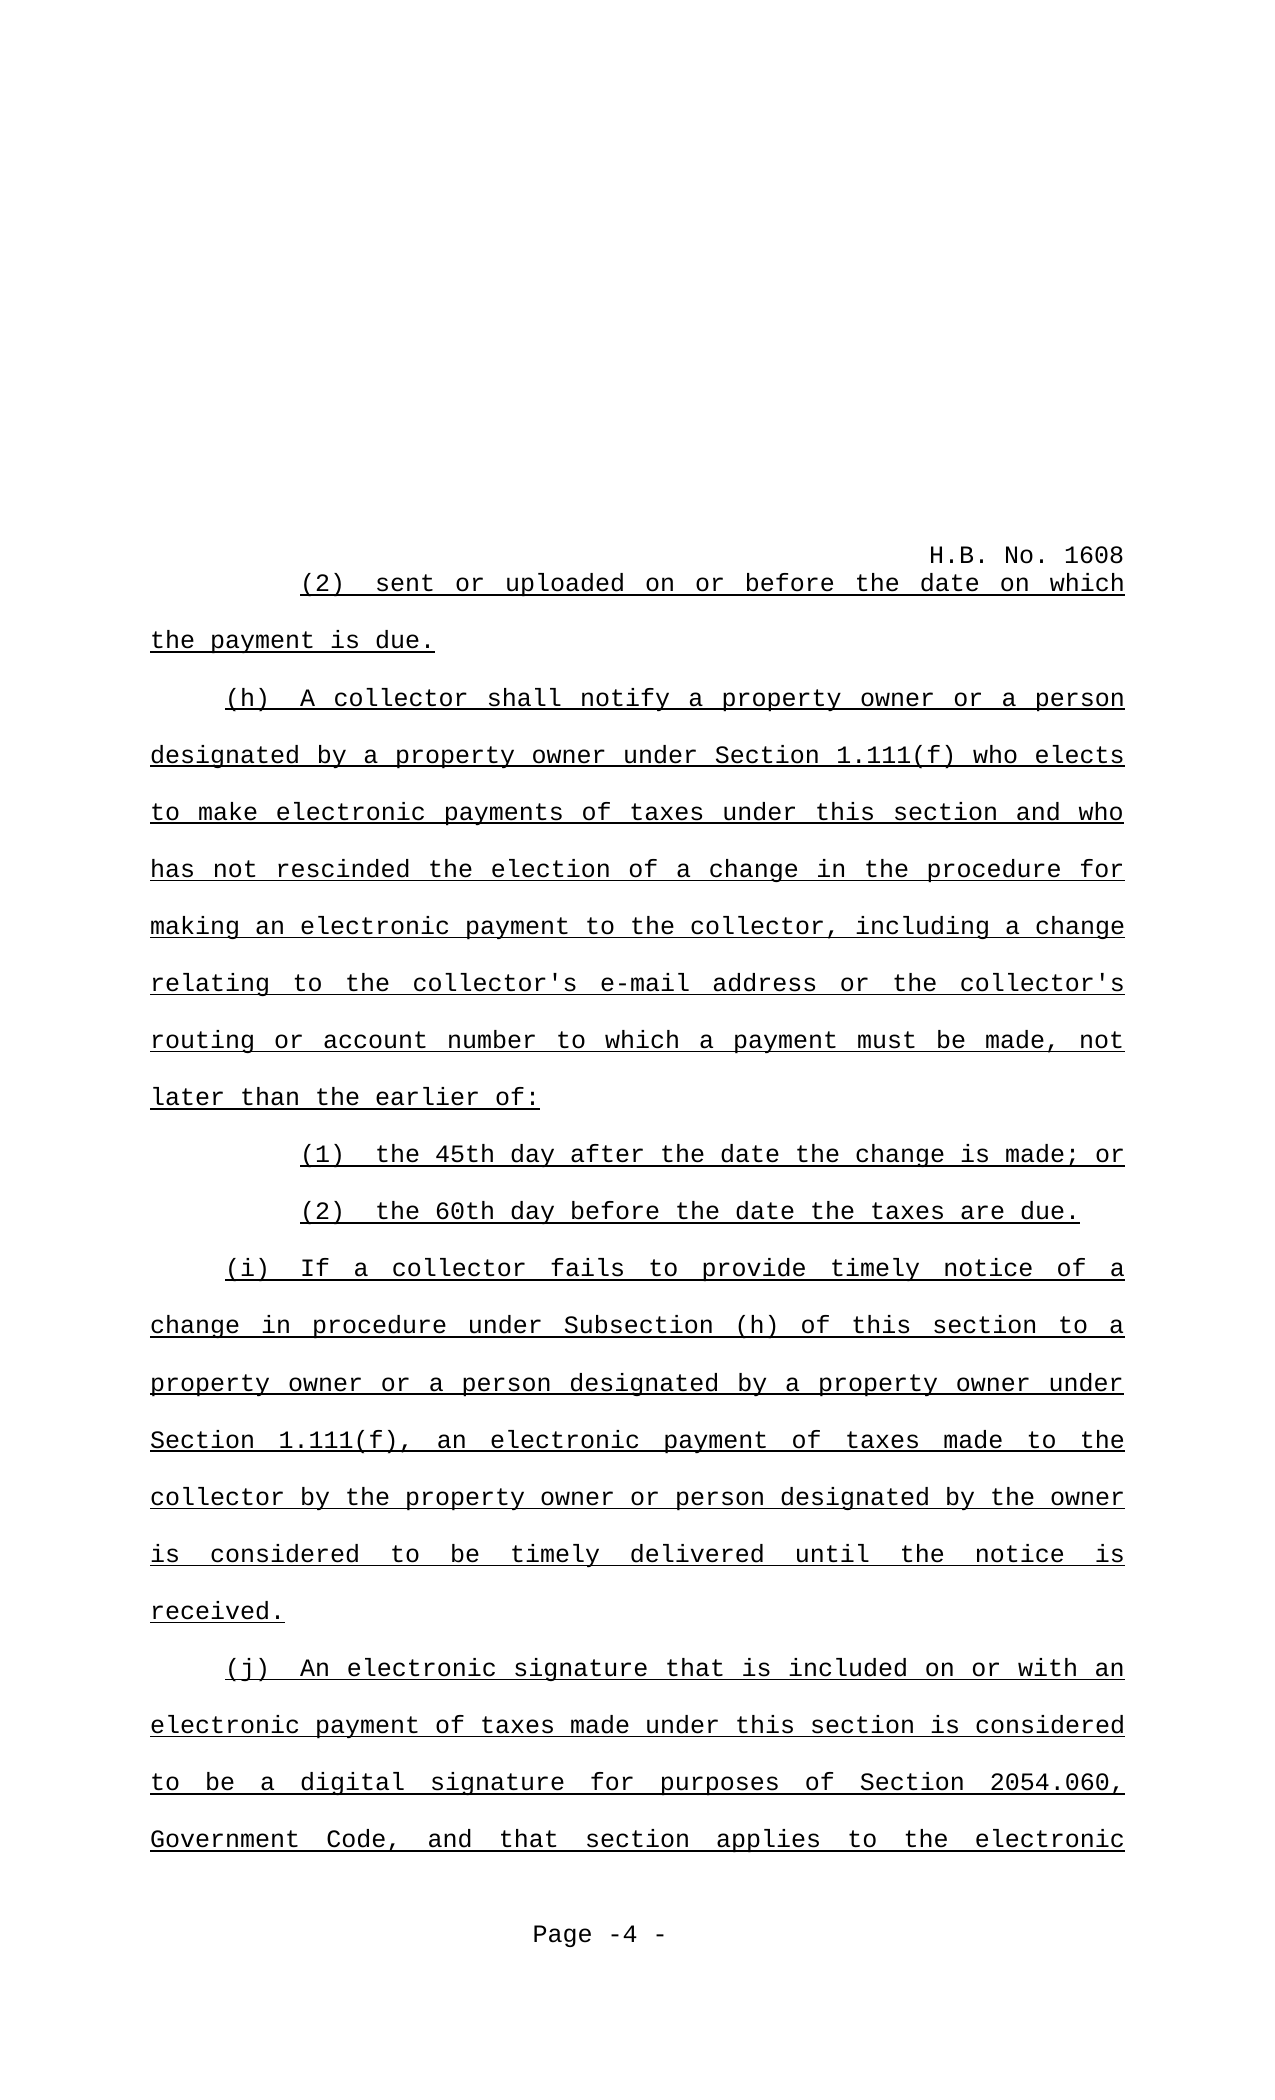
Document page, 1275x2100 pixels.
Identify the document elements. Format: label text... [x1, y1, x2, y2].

text (h) A collector shall notify a property owner or a person designated by a property owner under Section 1.111(f) who elects to make electronic payments of taxes under this section and who has not rescinded the election of a change in the procedure for making an electronic payment to the collector, including a change relating to the collector's e-mail address or the collector's routing or account number to which a payment must be made, not later than the earlier of: [150, 767, 1125, 880]
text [150, 1795, 1125, 1850]
text (i) If a collector fails to provide timely notice of a change in procedure under Subsection (h) of this section to a property owner or a person designated by a property owner under Section 1.111(f), an electronic payment of taxes made to the collector by the property owner or person designated by the owner is considered to be timely delivered until the notice is received. [150, 1509, 1125, 1565]
text (h) A collector shall notify a property owner or a person designated by a property owner under Section 1.111(f) who elects to make electronic payments of taxes under this section and who has not rescinded the election of a change in the procedure for making an electronic payment to the collector, including a change relating to the collector's e-mail address or the collector's routing or account number to which a payment must be made, not later than the earlier of: [150, 1052, 1125, 1113]
text (h) A collector shall notify a property owner or a person designated by a property owner under Section 1.111(f) who elects to make electronic payments of taxes under this section and who has not rescinded the election of a change in the procedure for making an electronic payment to the collector, including a change relating to the collector's e-mail address or the collector's routing or account number to which a payment must be made, not later than the earlier of: [150, 881, 1125, 937]
text (i) If a collector fails to provide timely notice of a change in procedure under Subsection (h) of this section to a property owner or a person designated by a property owner under Section 1.111(f), an electronic payment of taxes made to the collector by the property owner or person designated by the owner is considered to be timely delivered until the notice is received. [150, 1256, 1125, 1336]
text (i) If a collector fails to provide timely notice of a change in procedure under Subsection (h) of this section to a property owner or a person designated by a property owner under Section 1.111(f), an electronic payment of taxes made to the collector by the property owner or person designated by the owner is considered to be timely delivered until the notice is received. [150, 1452, 1125, 1508]
text (h) A collector shall notify a property owner or a person designated by a property owner under Section 1.111(f) who elects to make electronic payments of taxes under this section and who has not rescinded the election of a change in the procedure for making an electronic payment to the collector, including a change relating to the collector's e-mail address or the collector's routing or account number to which a payment must be made, not later than the earlier of: [150, 685, 1125, 765]
text (i) If a collector fails to provide timely notice of a change in procedure under Subsection (h) of this section to a property owner or a person designated by a property owner under Section 1.111(f), an electronic payment of taxes made to the collector by the property owner or person designated by the owner is considered to be timely delivered until the notice is received. [150, 1566, 1125, 1627]
text (2) the 60th day before the date the taxes are due. [150, 1199, 1125, 1227]
text (h) A collector shall notify a property owner or a person designated by a property owner under Section 1.111(f) who elects to make electronic payments of taxes under this section and who has not rescinded the election of a change in the procedure for making an electronic payment to the collector, including a change relating to the collector's e-mail address or the collector's routing or account number to which a payment must be made, not later than the earlier of: [150, 938, 1125, 994]
text (2) sent or uploaded on or before the date on which the payment is due. [150, 571, 1125, 656]
text (h) A collector shall notify a property owner or a person designated by a property owner under Section 1.111(f) who elects to make electronic payments of taxes under this section and who has not rescinded the election of a change in the procedure for making an electronic payment to the collector, including a change relating to the collector's e-mail address or the collector's routing or account number to which a payment must be made, not later than the earlier of: [150, 995, 1125, 1051]
text (1) the 45th day after the date the change is made; or [150, 1142, 1125, 1170]
text (i) If a collector fails to provide timely notice of a change in procedure under Subsection (h) of this section to a property owner or a person designated by a property owner under Section 1.111(f), an electronic payment of taxes made to the collector by the property owner or person designated by the owner is considered to be timely delivered until the notice is received. [150, 1338, 1125, 1450]
